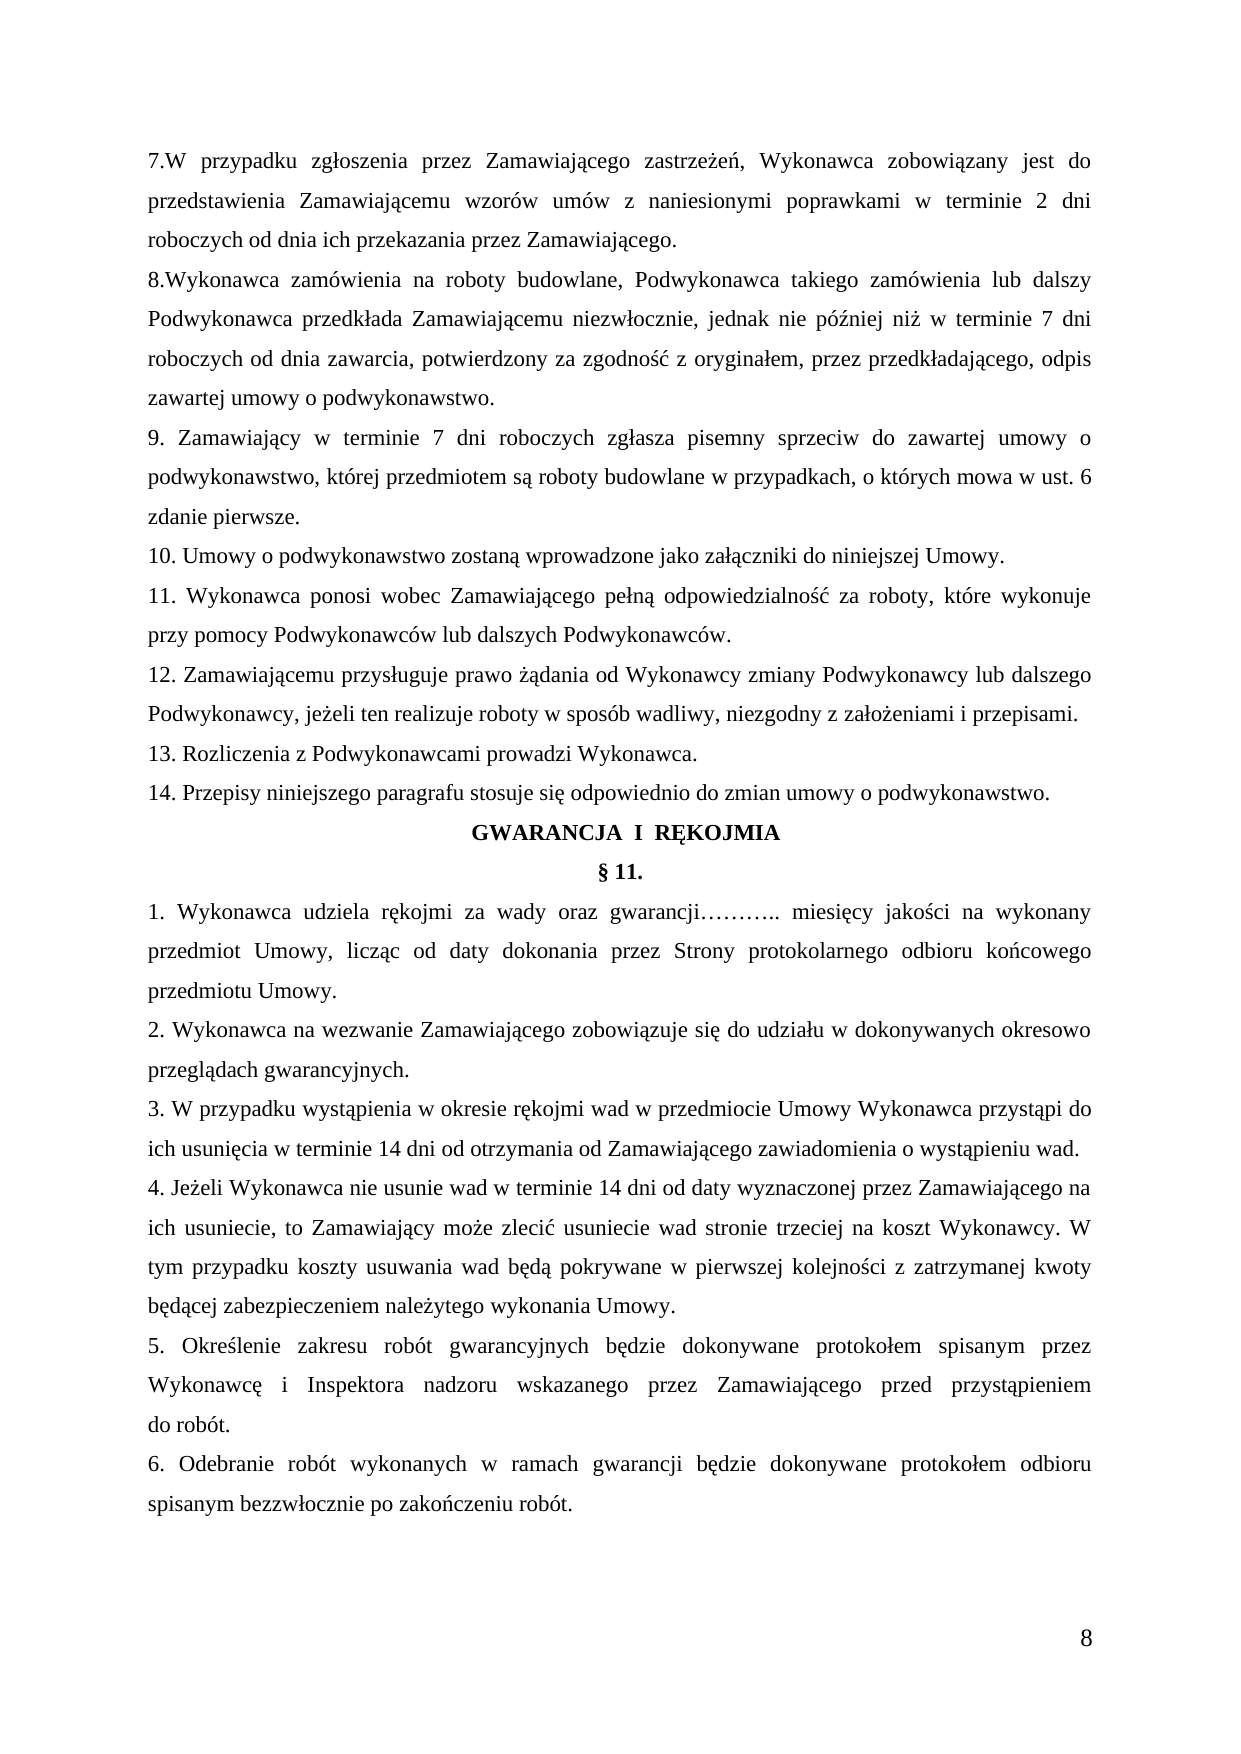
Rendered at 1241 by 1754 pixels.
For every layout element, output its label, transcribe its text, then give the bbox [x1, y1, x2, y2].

text GWARANCJA I RĘKOJMIA [148, 819, 1093, 845]
text 3. W przypadku wystąpienia w okresie rękojmi wad w przedmiocie Umowy Wykonawca przystąpi do ich usunięcia w terminie 14 dni od otrzymania od Zamawiającego zawiadomienia o wystąpieniu wad. [148, 1095, 1093, 1161]
text 13. Rozliczenia z Podwykonawcami prowadzi Wykonawca. [148, 740, 1093, 766]
text § 11. [148, 858, 1093, 884]
text 5. Określenie zakresu robót gwarancyjnych będzie dokonywane protokołem spisanym przez Wykonawcę i Inspektora nadzoru wskazanego przez Zamawiającego przed przystąpieniem do robót. [148, 1332, 1093, 1437]
text 6. Odebranie robót wykonanych w ramach gwarancji będzie dokonywane protokołem odbioru spisanym bezzwłocznie po zakończeniu robót. [148, 1450, 1093, 1516]
text 7.W przypadku zgłoszenia przez Zamawiającego zastrzeżeń, Wykonawca zobowiązany jest do przedstawienia Zamawiającemu wzorów umów z naniesionymi poprawkami w terminie 2 dni roboczych od dnia ich przekazania przez Zamawiającego. [148, 148, 1093, 253]
text 12. Zamawiającemu przysługuje prawo żądania od Wykonawcy zmiany Podwykonawcy lub dalszego Podwykonawcy, jeżeli ten realizuje roboty w sposób wadliwy, niezgodny z założeniami i przepisami. [148, 661, 1093, 727]
text 11. Wykonawca ponosi wobec Zamawiającego pełną odpowiedzialność za roboty, które wykonuje przy pomocy Podwykonawców lub dalszych Podwykonawców. [148, 582, 1093, 648]
text 10. Umowy o podwykonawstwo zostaną wprowadzone jako załączniki do niniejszej Umowy. [148, 542, 1093, 569]
text 2. Wykonawca na wezwanie Zamawiającego zobowiązuje się do udziału w dokonywanych okresowo przeglądach gwarancyjnych. [148, 1016, 1093, 1082]
text 14. Przepisy niniejszego paragrafu stosuje się odpowiednio do zmian umowy o podwykonawstwo. [148, 779, 1093, 806]
text 4. Jeżeli Wykonawca nie usunie wad w terminie 14 dni od daty wyznaczonej przez Zamawiającego na ich usuniecie, to Zamawiający może zlecić usuniecie wad stronie trzeciej na koszt Wykonawcy. W tym przypadku koszty usuwania wad będą pokrywane w pierwszej kolejności z zatrzymanej kwoty będącej zabezpieczeniem należytego wykonania Umowy. [148, 1174, 1093, 1319]
text 9. Zamawiający w terminie 7 dni roboczych zgłasza pisemny sprzeciw do zawartej umowy o podwykonawstwo, której przedmiotem są roboty budowlane w przypadkach, o których mowa w ust. 6 zdanie pierwsze. [148, 424, 1093, 529]
text 8.Wykonawca zamówienia na roboty budowlane, Podwykonawca takiego zamówienia lub dalszy Podwykonawca przedkłada Zamawiającemu niezwłocznie, jednak nie później niż w terminie 7 dni roboczych od dnia zawarcia, potwierdzony za zgodność z oryginałem, przez przedkładającego, odpis zawartej umowy o podwykonawstwo. [148, 266, 1093, 411]
text 1. Wykonawca udziela rękojmi za wady oraz gwarancji……….. miesięcy jakości na wykonany przedmiot Umowy, licząc od daty dokonania przez Strony protokolarnego odbioru końcowego przedmiotu Umowy. [148, 898, 1093, 1003]
